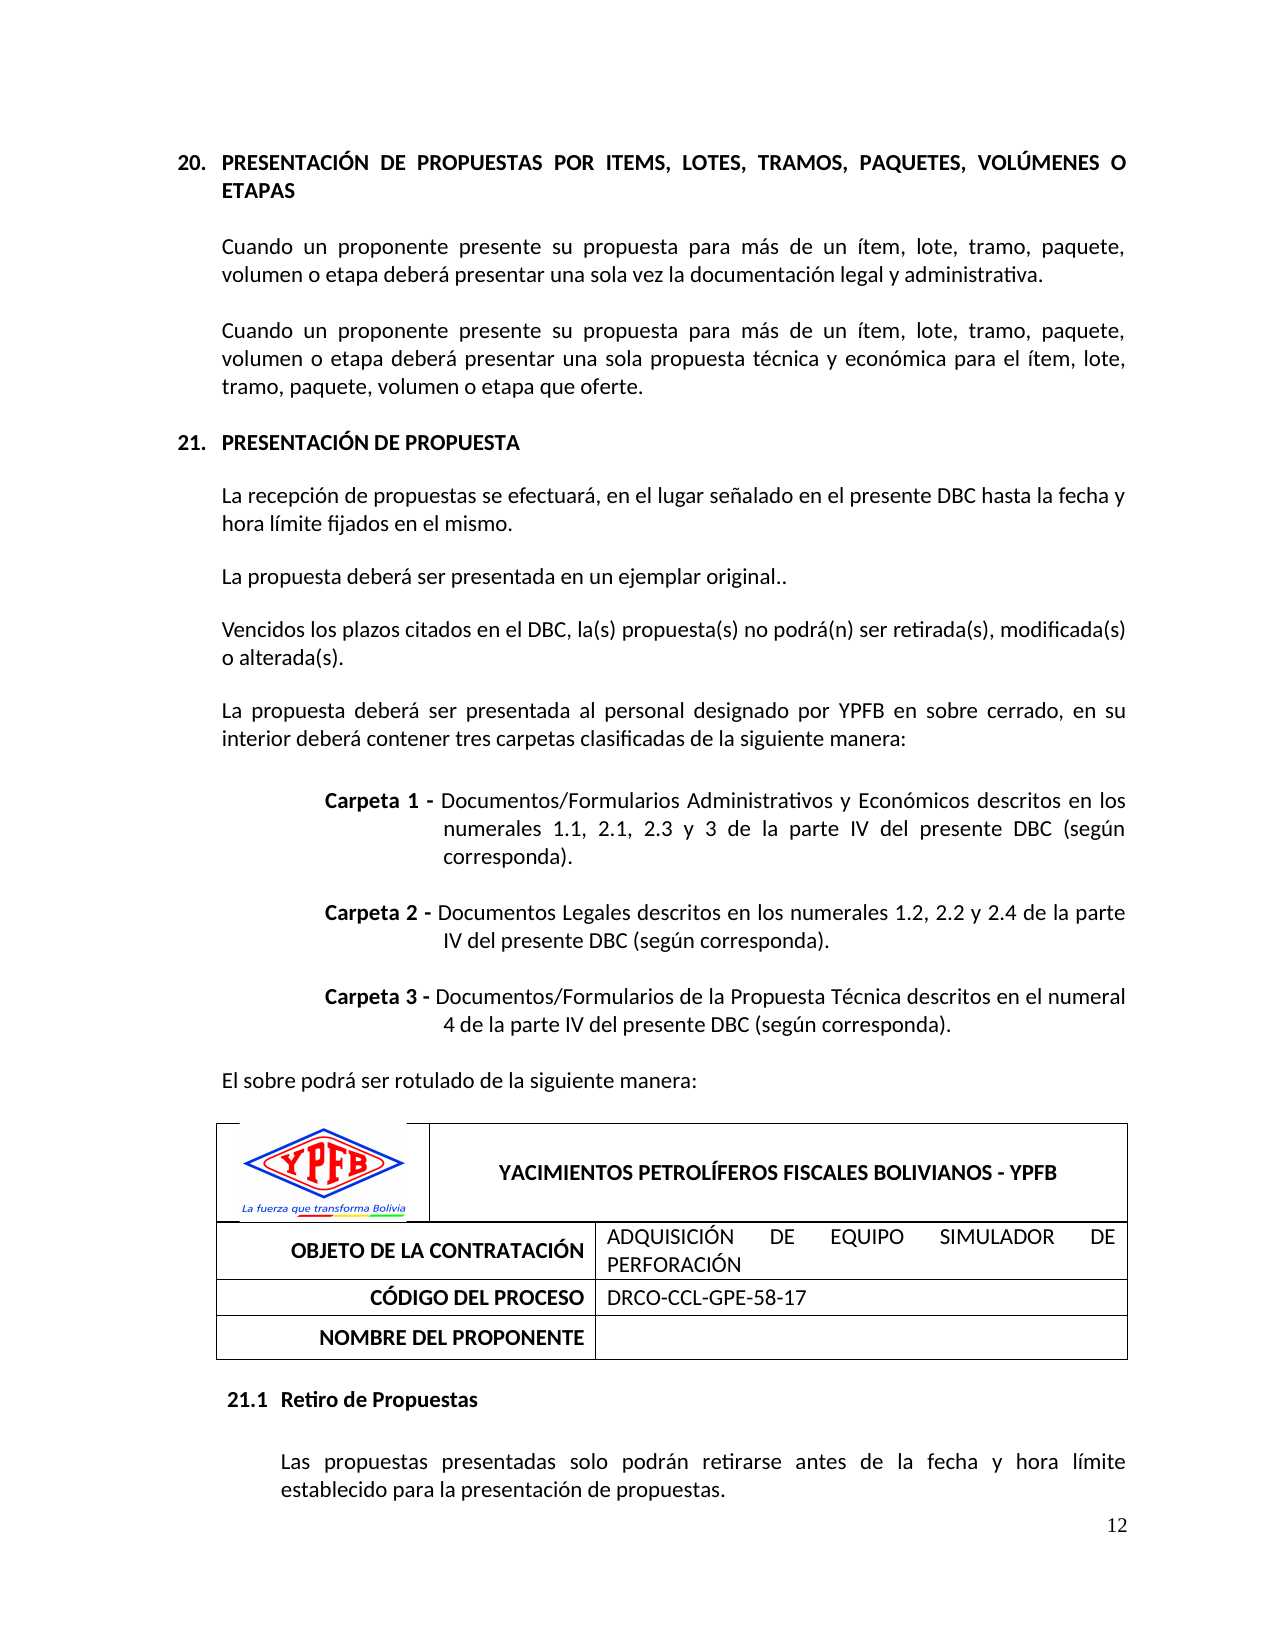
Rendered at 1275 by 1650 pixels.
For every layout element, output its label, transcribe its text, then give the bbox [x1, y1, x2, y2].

table_cell DRCO-CCL-GPE-58-17 [596, 1280, 1127, 1314]
list Las propuestas presentadas solo podrán retirarse antes de la fecha y hora límite establecido para la presentación de propuestas. [281, 1447, 1127, 1503]
list Cuando un proponente presente su propuesta para más de un ítem, lote, tramo, paquete, volumen o etapa deberá presentar una sola propuesta técnica y económica para el ítem, lote, tramo, paquete, volumen o etapa que oferte. [222, 316, 1127, 400]
picture [239, 1123, 407, 1222]
table_header YACIMIENTOS PETROLÍFEROS FISCALES BOLIVIANOS - YPFB [430, 1124, 1127, 1221]
text Vencidos los plazos citados en el DBC, la(s) propuesta(s) no podrá(n) ser retirada(s), modificada(s) o alterada(s). [222, 615, 1127, 671]
list PRESENTACIÓN DE PROPUESTA [177, 428, 1127, 456]
table_cell OBJETO DE LA CONTRATACIÓN [217, 1223, 595, 1278]
list Carpeta 1 - Documentos/Formularios Administrativos y Económicos descritos en los numerales 1.1, 2.1, 2.3 y 3 de la parte IV del presente DBC (según corresponda). [325, 786, 1127, 870]
list Carpeta 2 - Documentos Legales descritos en los numerales 1.2, 2.2 y 2.4 de la parte IV del presente DBC (según corresponda). [325, 898, 1127, 954]
list Carpeta 3 - Documentos/Formularios de la Propuesta Técnica descritos en el numeral 4 de la parte IV del presente DBC (según corresponda). [325, 982, 1127, 1038]
table_header [217, 1124, 239, 1221]
table_cell NOMBRE DEL PROPONENTE [217, 1316, 595, 1359]
text La propuesta deberá ser presentada al personal designado por YPFB en sobre cerrado, en su interior deberá contener tres carpetas clasificadas de la siguiente manera: [222, 696, 1127, 752]
table_cell [596, 1316, 1127, 1359]
text La propuesta deberá ser presentada en un ejemplar original.. [222, 562, 1127, 590]
title Retiro de Propuestas [227, 1385, 1127, 1413]
list Cuando un proponente presente su propuesta para más de un ítem, lote, tramo, paquete, volumen o etapa deberá presentar una sola vez la documentación legal y administrativa. [222, 232, 1127, 288]
table_header [407, 1124, 429, 1221]
table_cell ADQUISICIÓN DE EQUIPO SIMULADOR DE PERFORACIÓN [596, 1223, 1127, 1278]
list PRESENTACIÓN DE PROPUESTAS POR ITEMS, LOTES, TRAMOS, PAQUETES, VOLÚMENES O ETAPAS [177, 148, 1127, 204]
text La recepción de propuestas se efectuará, en el lugar señalado en el presente DBC hasta la fecha y hora límite fijados en el mismo. [222, 481, 1127, 537]
text El sobre podrá ser rotulado de la siguiente manera: [222, 1067, 1127, 1094]
table_cell CÓDIGO DEL PROCESO [217, 1280, 595, 1314]
